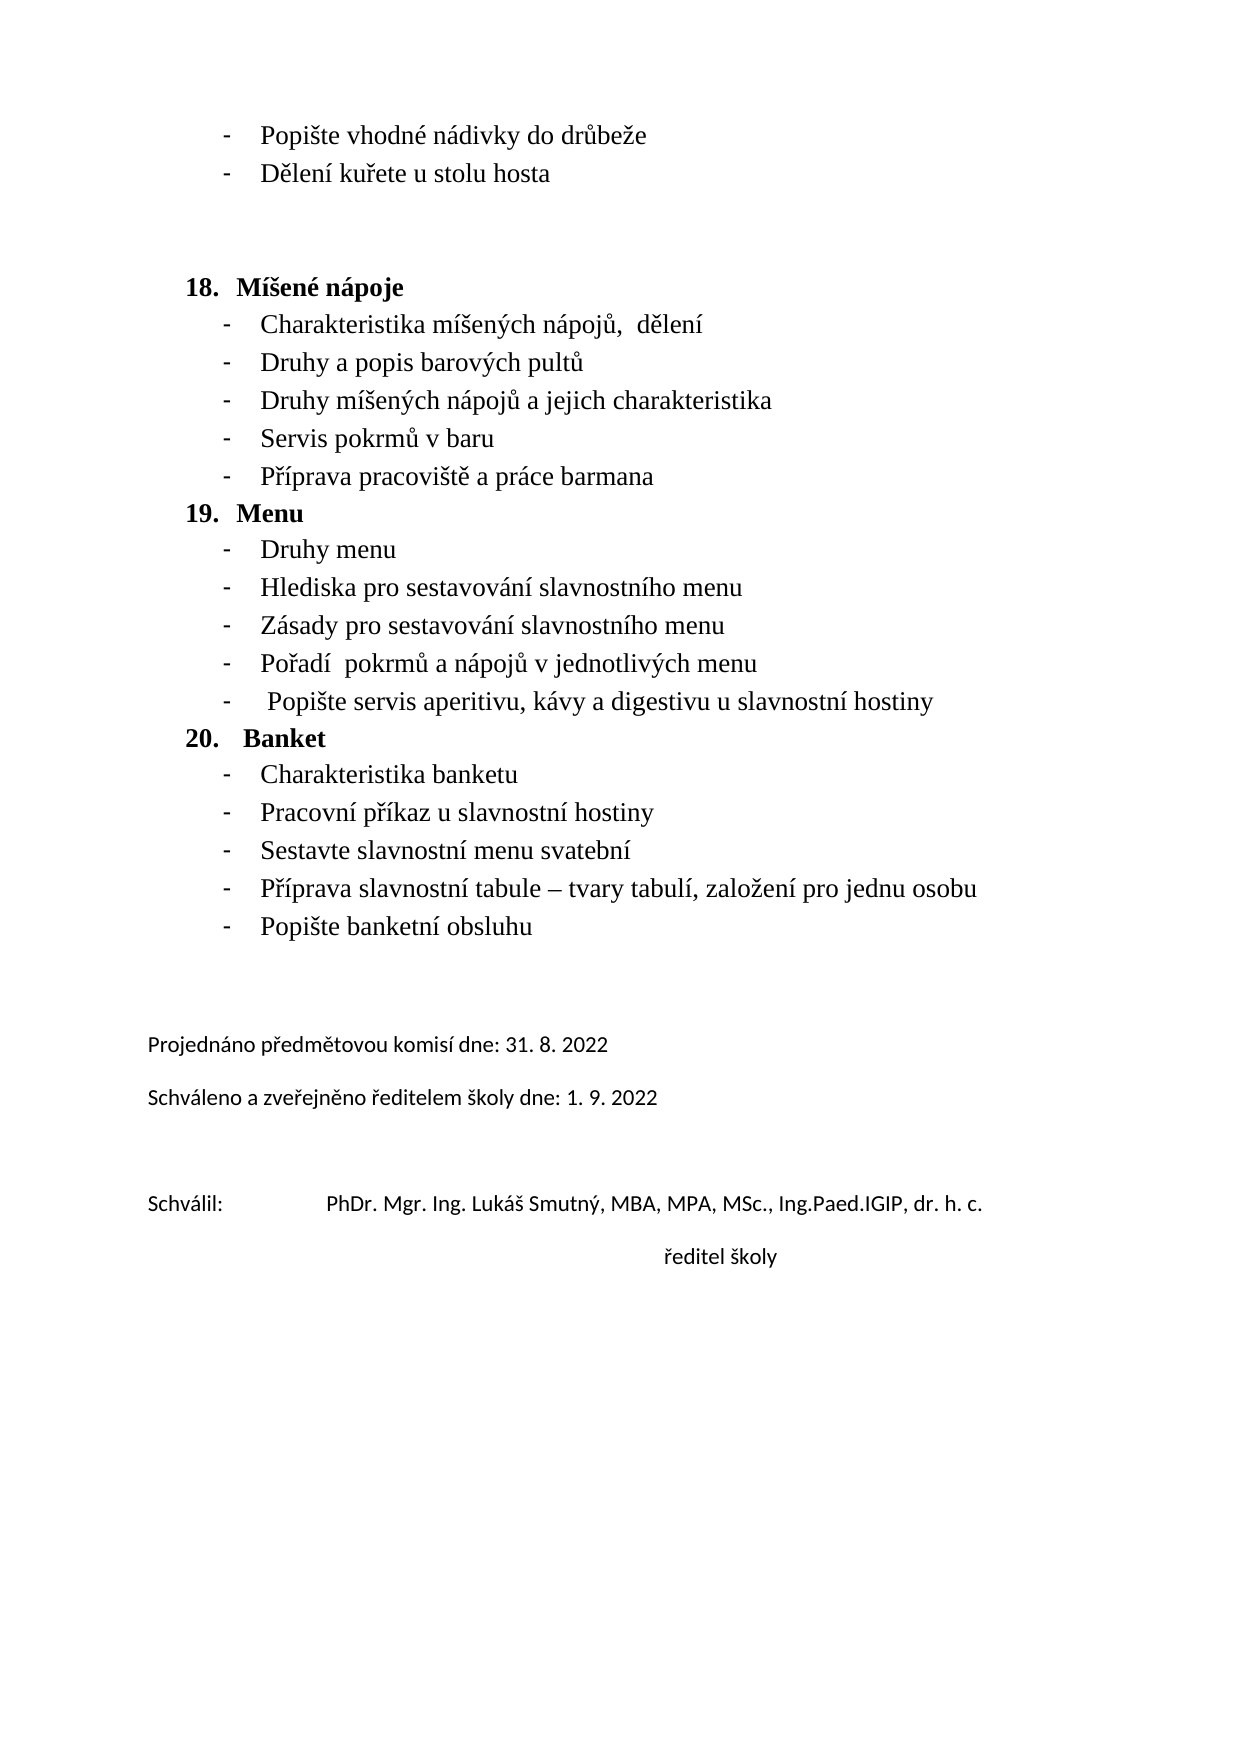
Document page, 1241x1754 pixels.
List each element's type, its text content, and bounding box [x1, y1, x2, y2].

list Menu [185, 497, 1092, 528]
list Popište servis aperitivu, kávy a digestivu u slavnostní hostiny [223, 684, 1092, 717]
list Dělení kuřete u stolu hosta [223, 156, 1092, 189]
text Projednáno předmětovou komisí dne: 31. 8. 2022 [148, 1030, 1092, 1058]
list Druhy a popis barových pultů [223, 345, 1092, 378]
list Příprava slavnostní tabule – tvary tabulí, založení pro jednu osobu [223, 871, 1092, 904]
list Druhy míšených nápojů a jejich charakteristika [223, 383, 1092, 416]
list Charakteristika míšených nápojů, dělení [223, 307, 1092, 340]
text Schválil: PhDr. Mgr. Ing. Lukáš Smutný, MBA, MPA, MSc., Ing.Paed.IGIP, dr. h. c. [148, 1189, 1092, 1217]
list Příprava pracoviště a práce barmana [223, 459, 1092, 492]
list Pořadí pokrmů a nápojů v jednotlivých menu [223, 646, 1092, 679]
list Pracovní příkaz u slavnostní hostiny [223, 796, 1092, 829]
list Zásady pro sestavování slavnostního menu [223, 608, 1092, 641]
list Charakteristika banketu [223, 758, 1092, 791]
list Sestavte slavnostní menu svatební [223, 833, 1092, 867]
list Banket [185, 722, 1092, 753]
list Míšené nápoje [185, 271, 1092, 302]
list Servis pokrmů v baru [223, 421, 1092, 454]
text Schváleno a zveřejněno ředitelem školy dne: 1. 9. 2022 [148, 1083, 1092, 1111]
list Popište banketní obsluhu [223, 909, 1092, 942]
list Hlediska pro sestavování slavnostního menu [223, 570, 1092, 603]
list Druhy menu [223, 532, 1092, 565]
list Popište vhodné nádivky do drůbeže [223, 118, 1092, 151]
text ředitel školy [590, 1242, 1092, 1270]
